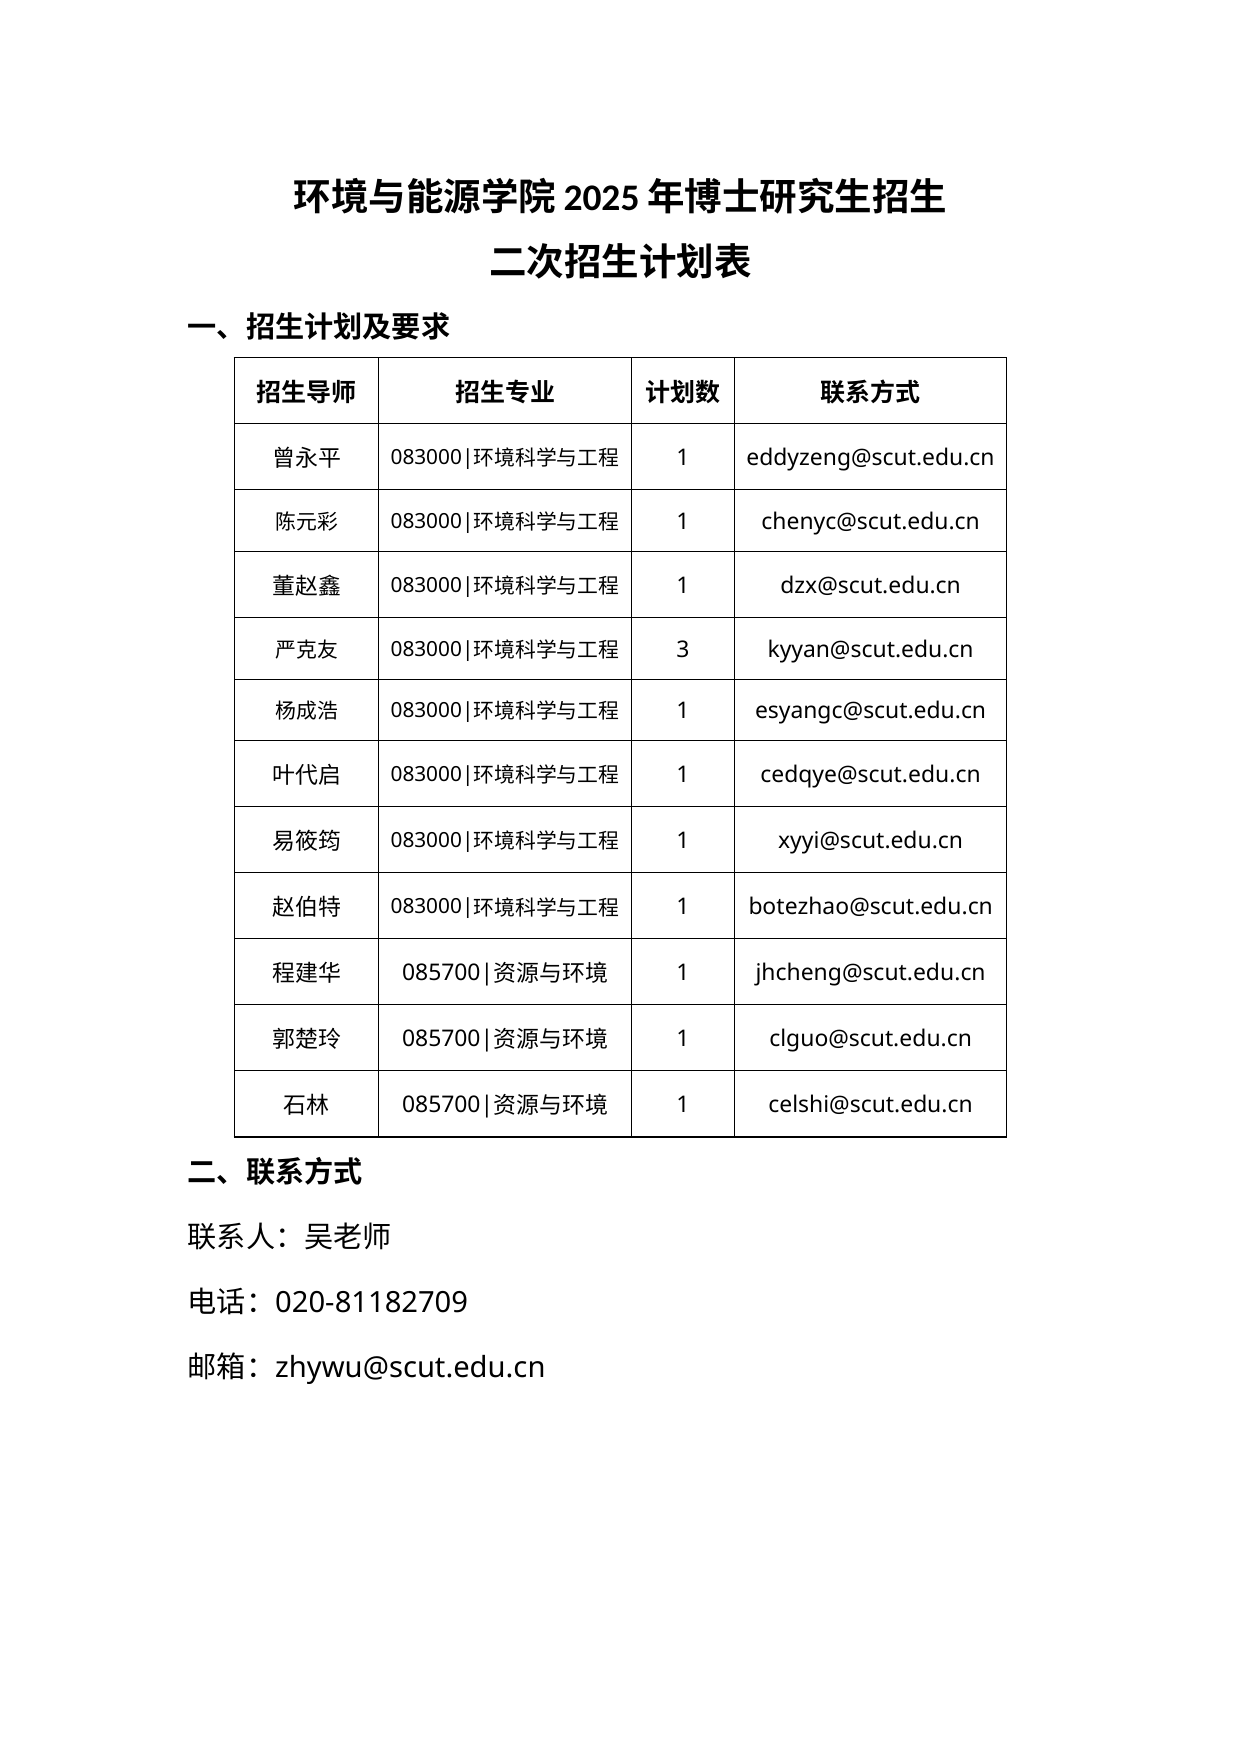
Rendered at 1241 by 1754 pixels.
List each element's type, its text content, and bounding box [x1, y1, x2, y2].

table_cell 083000|环境科学与工程 [379, 552, 631, 617]
table_cell celshi@scut.edu.cn [735, 1071, 1006, 1136]
table_cell 083000|环境科学与工程 [379, 680, 631, 740]
table_cell 陈元彩 [235, 490, 378, 551]
list 二、联系方式 [187, 1137, 1053, 1202]
text 电话：020-81182709 [187, 1267, 1053, 1332]
table_cell 083000|环境科学与工程 [379, 618, 631, 678]
table_cell 083000|环境科学与工程 [379, 490, 631, 551]
table_cell 1 [632, 490, 734, 551]
table_cell esyangc@scut.edu.cn [735, 680, 1006, 740]
table_header 招生专业 [379, 358, 631, 423]
table_cell 1 [632, 807, 734, 872]
table_cell 1 [632, 1071, 734, 1136]
table_cell botezhao@scut.edu.cn [735, 873, 1006, 938]
list 一、招生计划及要求 [187, 292, 1053, 357]
table_header 招生导师 [235, 358, 378, 423]
table_cell eddyzeng@scut.edu.cn [735, 424, 1006, 489]
table_cell 杨成浩 [235, 680, 378, 740]
table_cell kyyan@scut.edu.cn [735, 618, 1006, 678]
table_cell 083000|环境科学与工程 [379, 424, 631, 489]
table_cell 1 [632, 552, 734, 617]
table_cell 1 [632, 741, 734, 806]
table_cell 赵伯特 [235, 873, 378, 938]
table_cell 1 [632, 873, 734, 938]
table_cell 083000|环境科学与工程 [379, 873, 631, 938]
table_cell xyyi@scut.edu.cn [735, 807, 1006, 872]
table_cell 叶代启 [235, 741, 378, 806]
table_cell 1 [632, 1005, 734, 1070]
table_cell 083000|环境科学与工程 [379, 741, 631, 806]
table_cell 董赵鑫 [235, 552, 378, 617]
table_cell 1 [632, 680, 734, 740]
table_cell 1 [632, 939, 734, 1004]
table_cell 085700|资源与环境 [379, 939, 631, 1004]
table_cell jhcheng@scut.edu.cn [735, 939, 1006, 1004]
table_cell chenyc@scut.edu.cn [735, 490, 1006, 551]
table_cell 易筱筠 [235, 807, 378, 872]
table_cell 石林 [235, 1071, 378, 1136]
text 二次招生计划表 [187, 227, 1053, 292]
table_cell 郭楚玲 [235, 1005, 378, 1070]
table_cell dzx@scut.edu.cn [735, 552, 1006, 617]
text 邮箱：zhywu@scut.edu.cn [187, 1332, 1053, 1397]
text 环境与能源学院2025年博士研究生招生 [187, 162, 1053, 227]
table_cell 085700|资源与环境 [379, 1071, 631, 1136]
table_cell 3 [632, 618, 734, 678]
table_cell 严克友 [235, 618, 378, 678]
table_header 联系方式 [735, 358, 1006, 423]
table_cell 程建华 [235, 939, 378, 1004]
table_cell 083000|环境科学与工程 [379, 807, 631, 872]
list 联系人：吴老师 [187, 1202, 1053, 1267]
table_cell cedqye@scut.edu.cn [735, 741, 1006, 806]
table_cell 085700|资源与环境 [379, 1005, 631, 1070]
table_cell clguo@scut.edu.cn [735, 1005, 1006, 1070]
table_cell 曾永平 [235, 424, 378, 489]
table_cell 1 [632, 424, 734, 489]
table_header 计划数 [632, 358, 734, 423]
